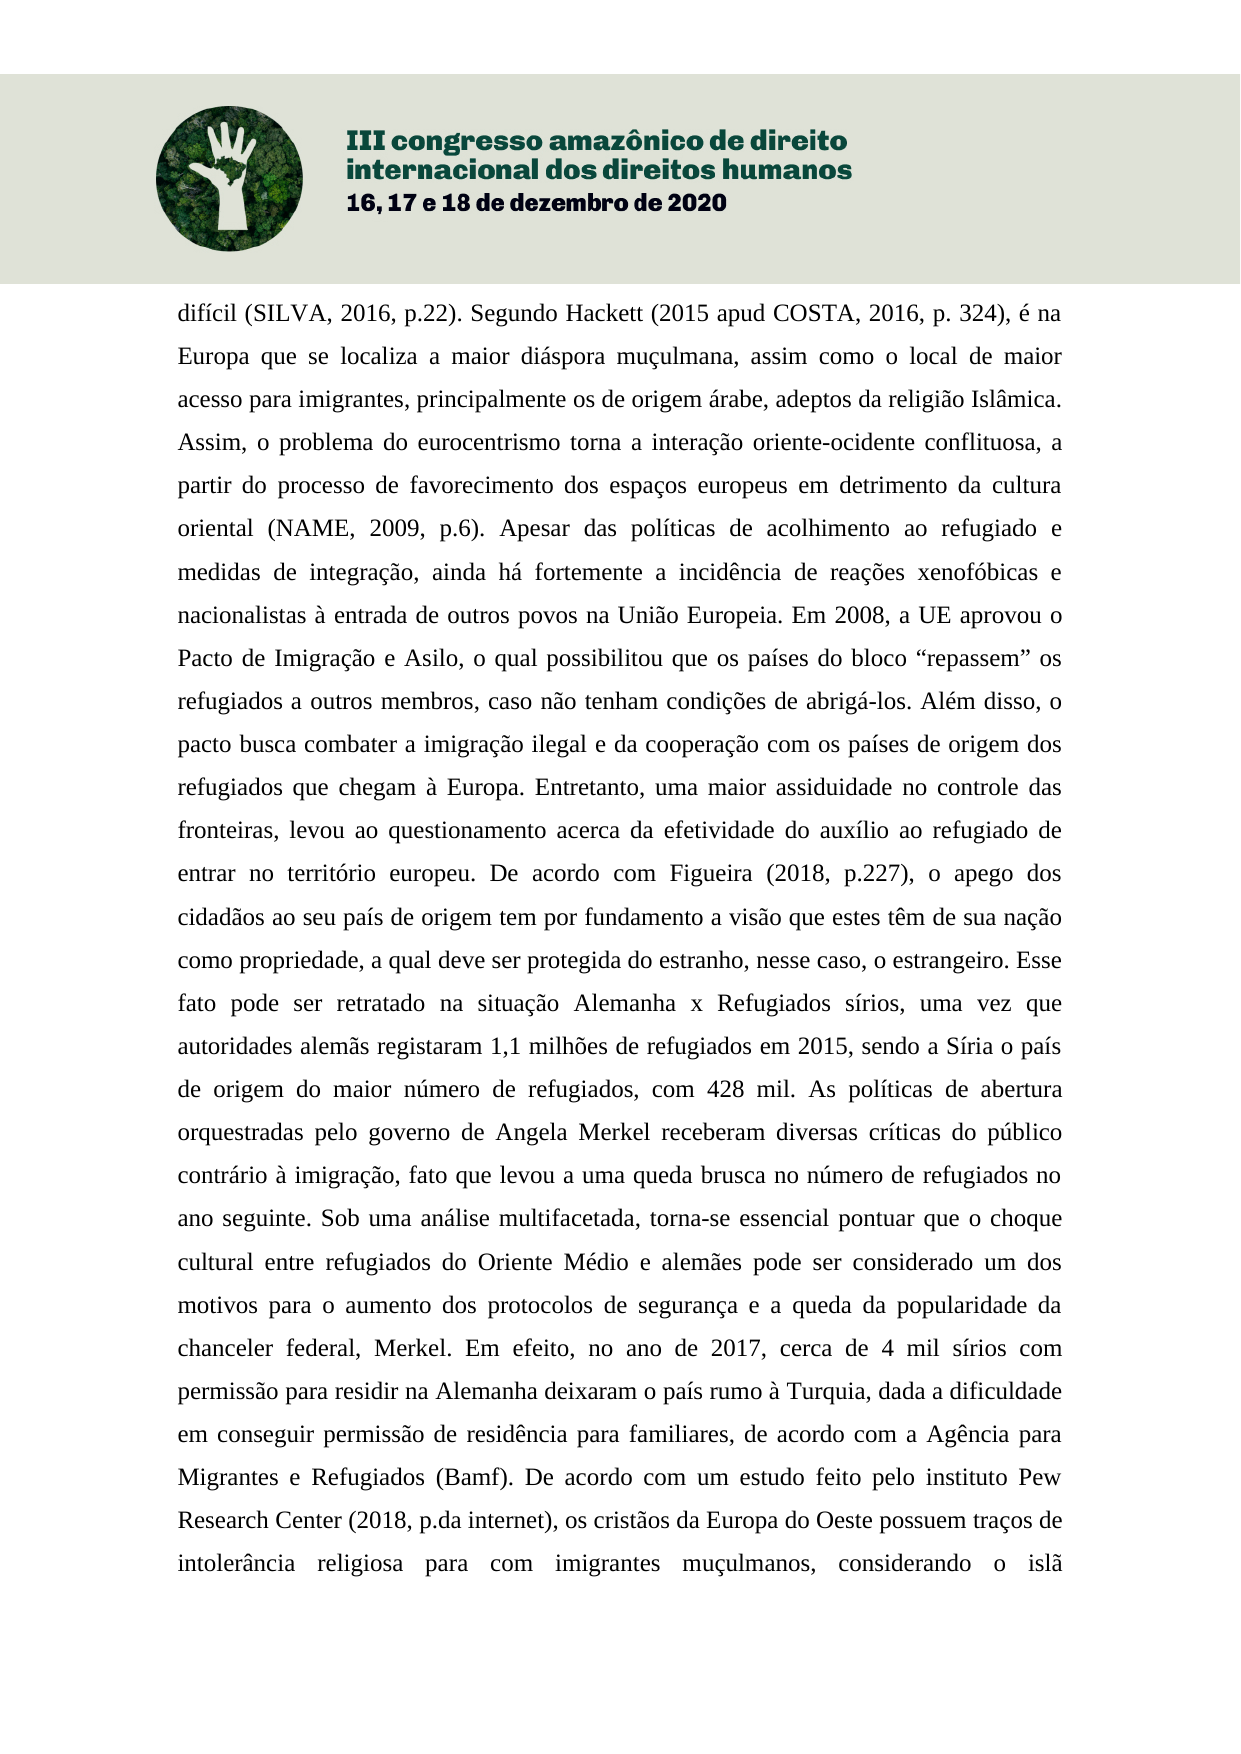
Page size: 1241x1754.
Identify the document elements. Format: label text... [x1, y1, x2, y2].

picture [0, 74, 1241, 284]
